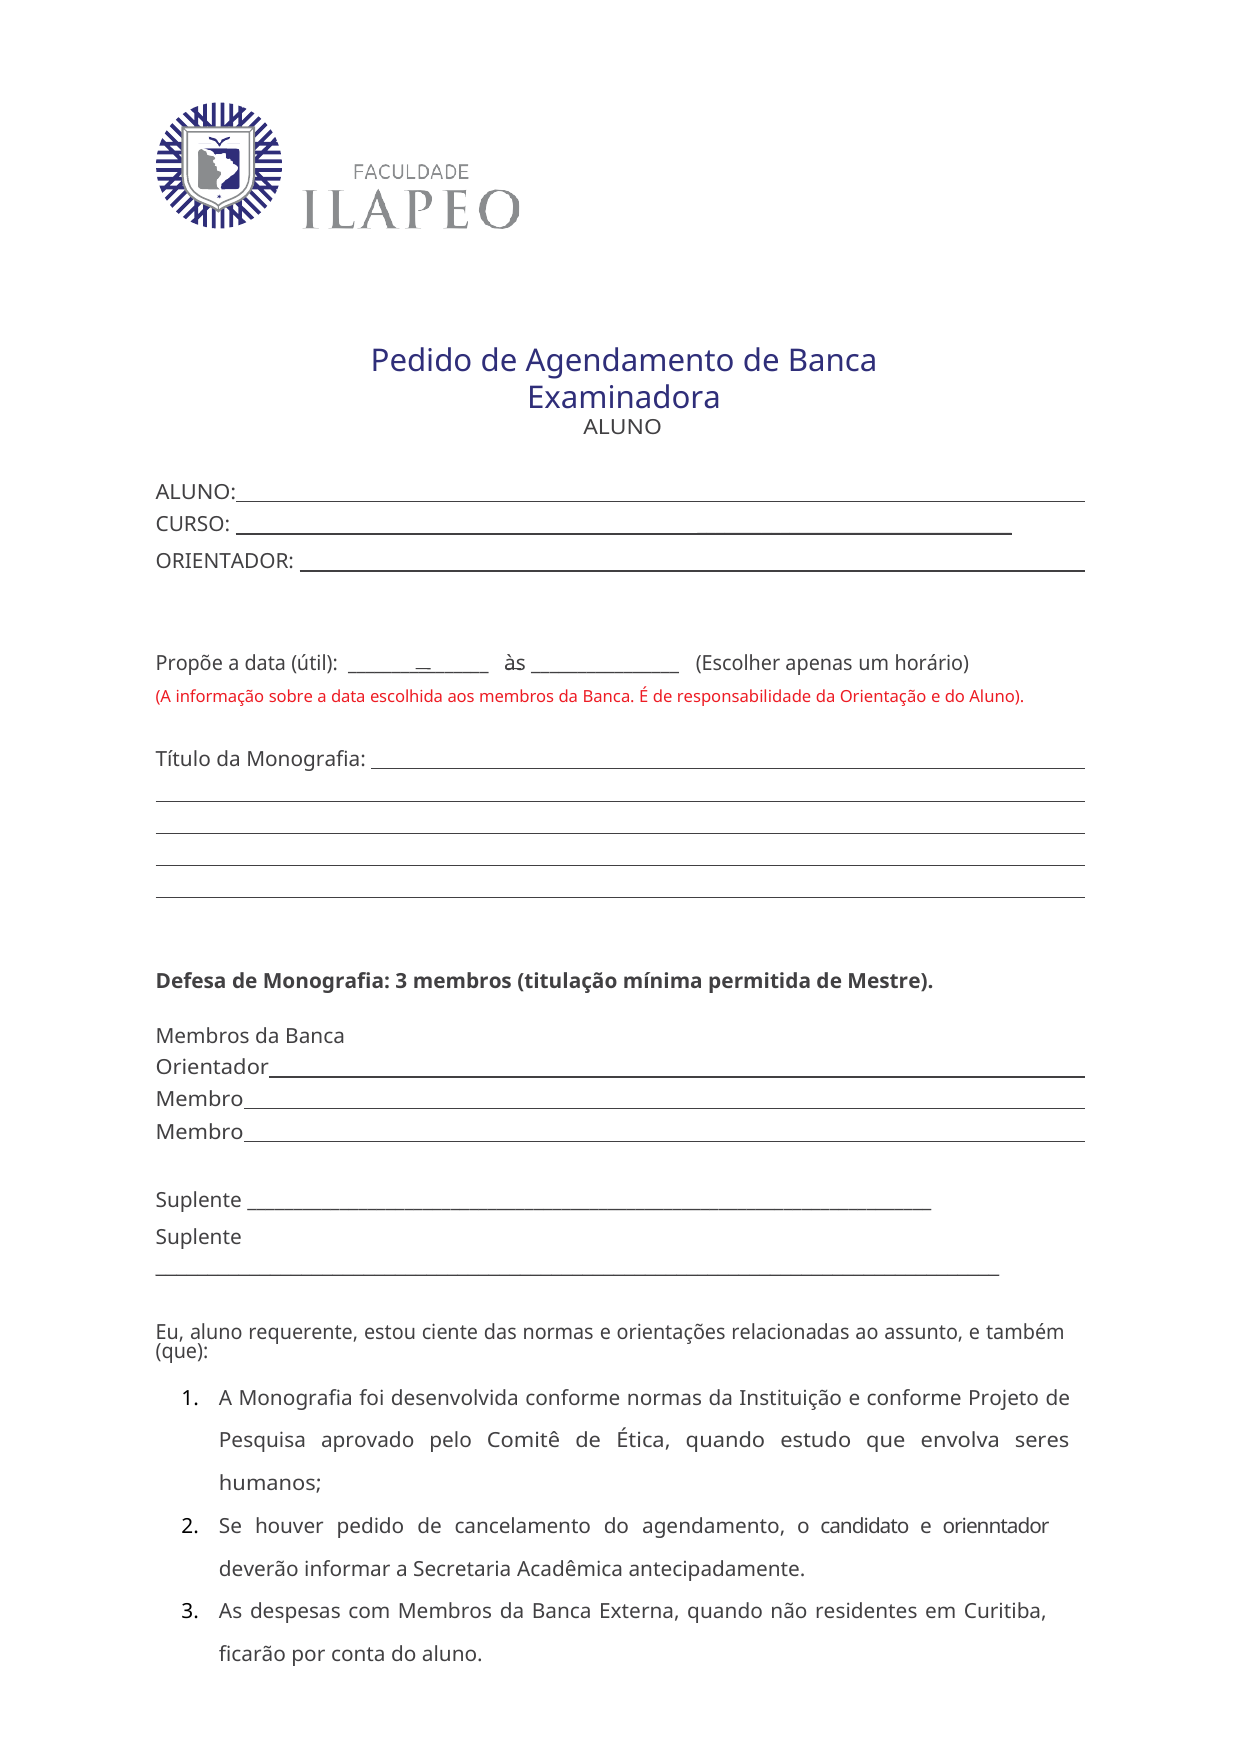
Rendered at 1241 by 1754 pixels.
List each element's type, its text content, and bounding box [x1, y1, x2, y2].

subtitle Título da Monograﬁa: [155, 744, 1096, 772]
list As despesas com Membros da Banca Externa, quando não residentes em Curitiba, ficarão por conta do aluno. [181, 1596, 1048, 1667]
text Suplente _________________________________________________________________________________ [155, 1222, 1085, 1278]
title Pedido de Agendamento de Banca Examinadora [295, 342, 952, 415]
text ALUNO: [155, 477, 1096, 505]
text Defesa de Monograﬁa: 3 membros (titulação mínima permitida de Mestre). [155, 967, 1063, 995]
text (A informação sobre a data escolhida aos membros da Banca. É de responsabilidade da Orientação e do Aluno). [155, 684, 1096, 707]
picture [198, 136, 240, 199]
list A Monograﬁa foi desenvolvida conforme normas da Instituição e conforme Projeto de Pesquisa aprovado pelo Comitê de Ética, quando estudo que envolva seres humanos; [181, 1383, 1071, 1496]
subtitle ORIENTADOR: [155, 546, 1085, 574]
text Orientador Membro Membro [155, 1052, 1085, 1146]
subtitle ALUNO [292, 415, 952, 439]
subtitle Membros da Banca [155, 1024, 1096, 1048]
text Eu, aluno requerente, estou ciente das normas e orientações relacionadas ao assunto, e também (que): [155, 1324, 1096, 1363]
list Se houver pedido de cancelamento do agendamento, o candidato e orienntador deverão informar a Secretaria Acadêmica antecipadamente. [181, 1511, 1049, 1582]
picture [302, 164, 520, 229]
subtitle CURSO: __________________________________ [155, 509, 1085, 538]
text Suplente __________________________________________________________________________ [155, 1185, 1085, 1214]
text Propõe a data (útil): ________________ às ________________ (Escolher apenas um horário) [155, 648, 1096, 676]
